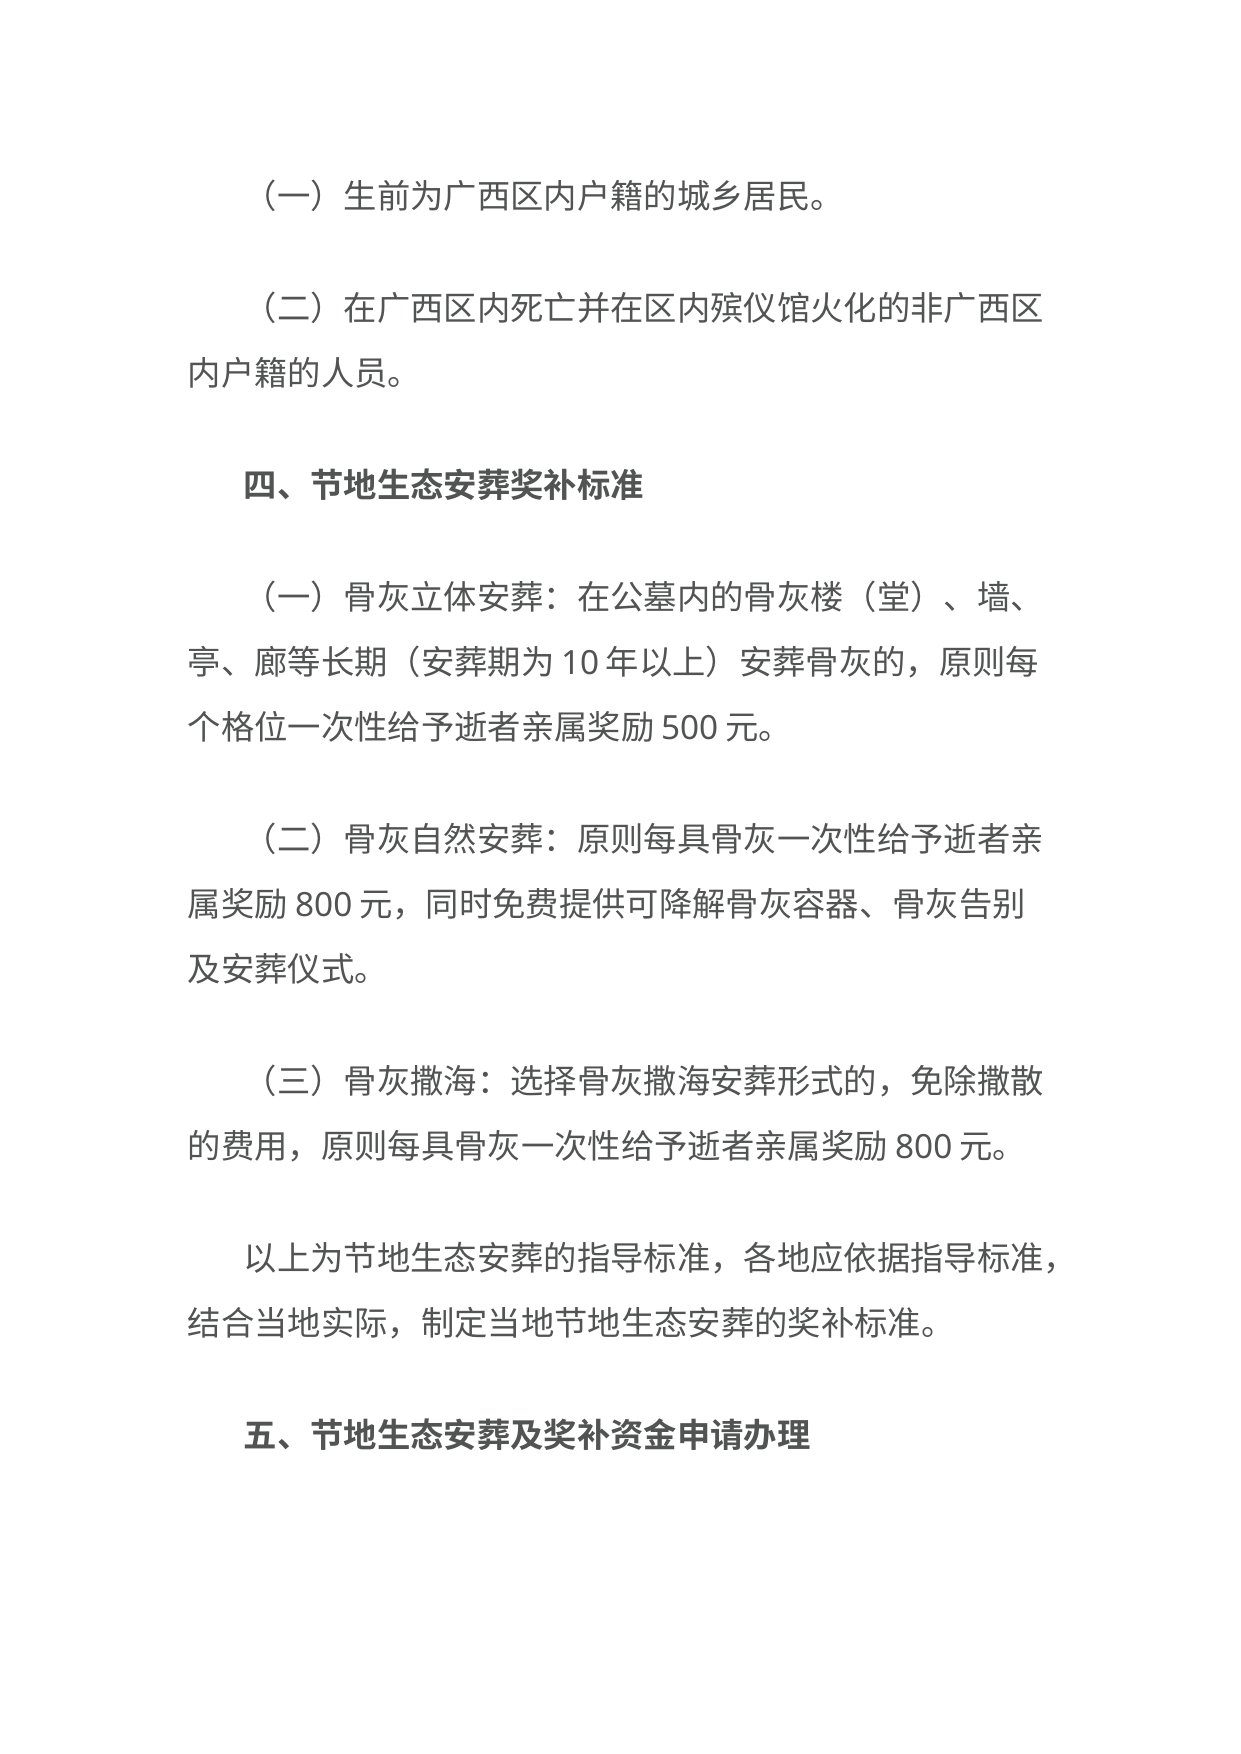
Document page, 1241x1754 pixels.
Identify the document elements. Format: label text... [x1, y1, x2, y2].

text （三）骨灰撒海：选择骨灰撒海安葬形式的，免除撒散的费用，原则每具骨灰一次性给予逝者亲属奖励 800元。 [187, 1046, 1053, 1176]
text （二）骨灰自然安葬：原则每具骨灰一次性给予逝者亲属奖励 800元，同时免费提供可降解骨灰容器、骨灰告别及安葬仪式。 [187, 804, 1053, 999]
text （一）生前为广西区内户籍的城乡居民。 [187, 162, 1053, 227]
text 四、节地生态安葬奖补标准 [187, 451, 1053, 516]
text 五、节地生态安葬及奖补资金申请办理 [187, 1400, 1053, 1465]
text （一）骨灰立体安葬：在公墓内的骨灰楼（堂）、墙、亭、廊等长期（安葬期为10年以上）安葬骨灰的，原则每个格位一次性给予逝者亲属奖励500元。 [187, 563, 1053, 758]
text 以上为节地生态安葬的指导标准，各地应依据指导标准，结合当地实际，制定当地节地生态安葬的奖补标准。 [187, 1223, 1053, 1353]
text （二）在广西区内死亡并在区内殡仪馆火化的非广西区内户籍的人员。 [187, 274, 1053, 404]
